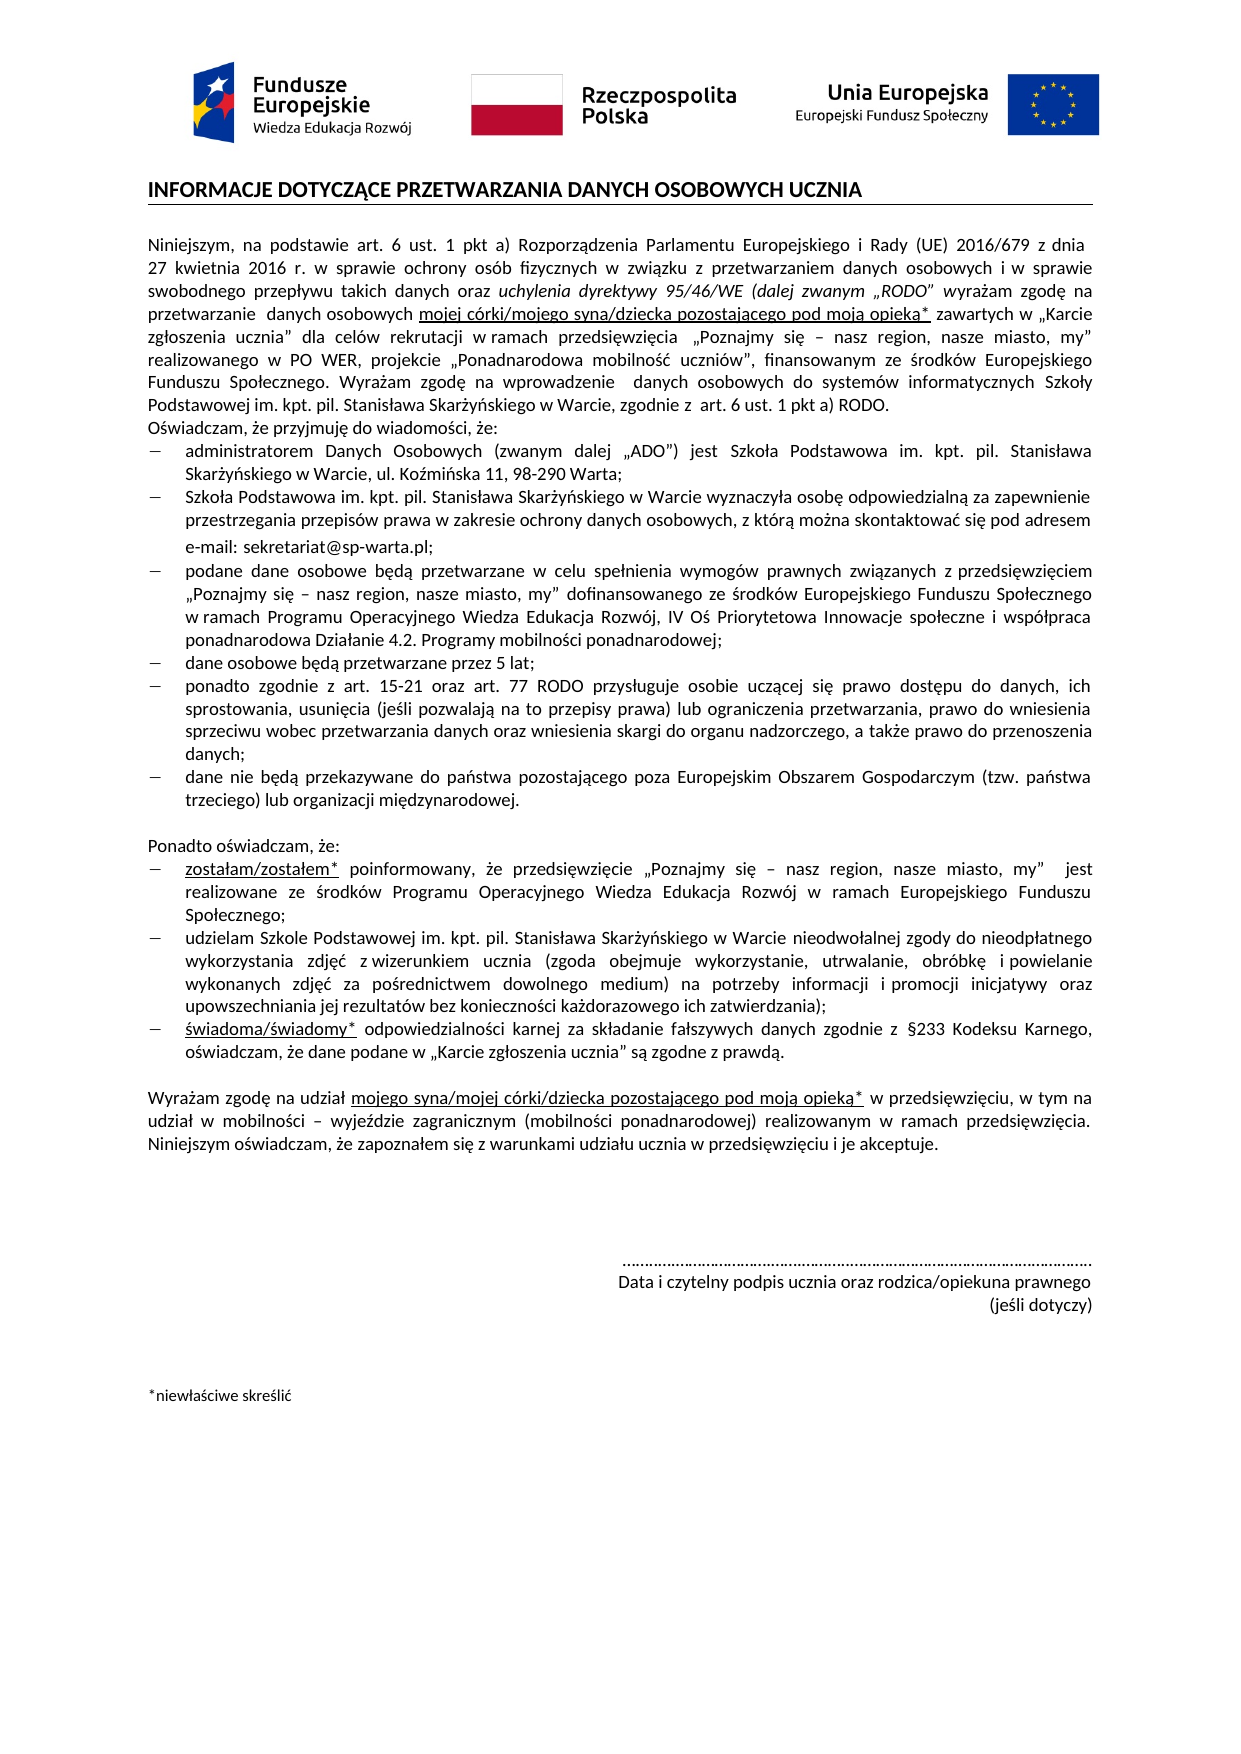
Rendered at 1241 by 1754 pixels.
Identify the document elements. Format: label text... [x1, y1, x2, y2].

list zostałam/zostałem* poinformowany, że przedsięwzięcie „Poznajmy się – nasz region, nasze miasto, my” jest realizowane ze środków Programu Operacyjnego Wiedza Edukacja Rozwój w ramach Europejskiego Funduszu Społecznego; [148, 857, 1093, 926]
text Wyrażam zgodę na udział mojego syna/mojej córki/dziecka pozostającego pod moją opieką* w przedsięwzięciu, w tym na udział w mobilności – wyjeździe zagranicznym (mobilności ponadnarodowej) realizowanym w ramach przedsięwzięcia. Niniejszym oświadczam, że zapoznałem się z warunkami udziału ucznia w przedsięwzięciu i je akceptuje. [148, 1086, 1093, 1155]
text Niniejszym, na podstawie art. 6 ust. 1 pkt a) Rozporządzenia Parlamentu Europejskiego i Rady (UE) 2016/679 z dnia 27 kwietnia 2016 r. w sprawie ochrony osób fizycznych w związku z przetwarzaniem danych osobowych i w sprawie swobodnego przepływu takich danych oraz uchylenia dyrektywy 95/46/WE (dalej zwanym „RODO” wyrażam zgodę na przetwarzanie danych osobowych mojej córki/mojego syna/dziecka pozostającego pod moją opieką* zawartych w „Karcie zgłoszenia ucznia” dla celów rekrutacji w ramach przedsięwzięcia „Poznajmy się – nasz region, nasze miasto, my” realizowanego w PO WER, projekcie „Ponadnarodowa mobilność uczniów”, finansowanym ze środków Europejskiego Funduszu Społecznego. Wyrażam zgodę na wprowadzenie danych osobowych do systemów informatycznych Szkoły Podstawowej im. kpt. pil. Stanisława Skarżyńskiego w Warcie, zgodnie z art. 6 ust. 1 pkt a) RODO. [148, 233, 1093, 417]
list administratorem Danych Osobowych (zwanym dalej „ADO”) jest Szkoła Podstawowa im. kpt. pil. Stanisława Skarżyńskiego w Warcie, ul. Koźmińska 11, 98-290 Warta; [148, 439, 1093, 485]
text *niewłaściwe skreślić [148, 1385, 1093, 1406]
list dane nie będą przekazywane do państwa pozostającego poza Europejskim Obszarem Gospodarczym (tzw. państwa trzeciego) lub organizacji międzynarodowej. [148, 765, 1093, 811]
text Ponadto oświadczam, że: [148, 834, 1093, 857]
list Szkoła Podstawowa im. kpt. pil. Stanisława Skarżyńskiego w Warcie wyznaczyła osobę odpowiedzialną za zapewnienie przestrzegania przepisów prawa w zakresie ochrony danych osobowych, z którą można skontaktować się pod adresem e-mail: sekretariat@sp-warta.pl; [148, 485, 1093, 559]
list świadoma/świadomy* odpowiedzialności karnej za składanie fałszywych danych zgodnie z §233 Kodeksu Karnego, oświadczam, że dane podane w „Karcie zgłoszenia ucznia” są zgodne z prawdą. [148, 1017, 1093, 1063]
list podane dane osobowe będą przetwarzane w celu spełnienia wymogów prawnych związanych z przedsięwzięciem „Poznajmy się – nasz region, nasze miasto, my” dofinansowanego ze środków Europejskiego Funduszu Społecznego w ramach Programu Operacyjnego Wiedza Edukacja Rozwój, IV Oś Priorytetowa Innowacje społeczne i współpraca ponadnarodowa Działanie 4.2. Programy mobilności ponadnarodowej; [148, 559, 1093, 651]
picture [173, 41, 1119, 163]
list ponadto zgodnie z art. 15-21 oraz art. 77 RODO przysługuje osobie uczącej się prawo dostępu do danych, ich sprostowania, usunięcia (jeśli pozwalają na to przepisy prawa) lub ograniczenia przetwarzania, prawo do wniesienia sprzeciwu wobec przetwarzania danych oraz wniesienia skargi do organu nadzorczego, a także prawo do przenoszenia danych; [148, 674, 1093, 765]
text ……..….………………….…….………..……………………………………………….. [148, 1248, 1093, 1271]
list udzielam Szkole Podstawowej im. kpt. pil. Stanisława Skarżyńskiego w Warcie nieodwołalnej zgody do nieodpłatnego wykorzystania zdjęć z wizerunkiem ucznia (zgoda obejmuje wykorzystanie, utrwalanie, obróbkę i powielanie wykonanych zdjęć za pośrednictwem dowolnego medium) na potrzeby informacji i promocji inicjatywy oraz upowszechniania jej rezultatów bez konieczności każdorazowego ich zatwierdzania); [148, 926, 1093, 1017]
text Oświadczam, że przyjmuję do wiadomości, że: [148, 417, 1093, 439]
text INFORMACJE DOTYCZĄCE PRZETWARZANIA DANYCH OSOBOWYCH UCZNIA [148, 176, 1093, 204]
list dane osobowe będą przetwarzane przez 5 lat; [148, 651, 1093, 674]
text Data i czytelny podpis ucznia oraz rodzica/opiekuna prawnego (jeśli dotyczy) [148, 1271, 1093, 1317]
